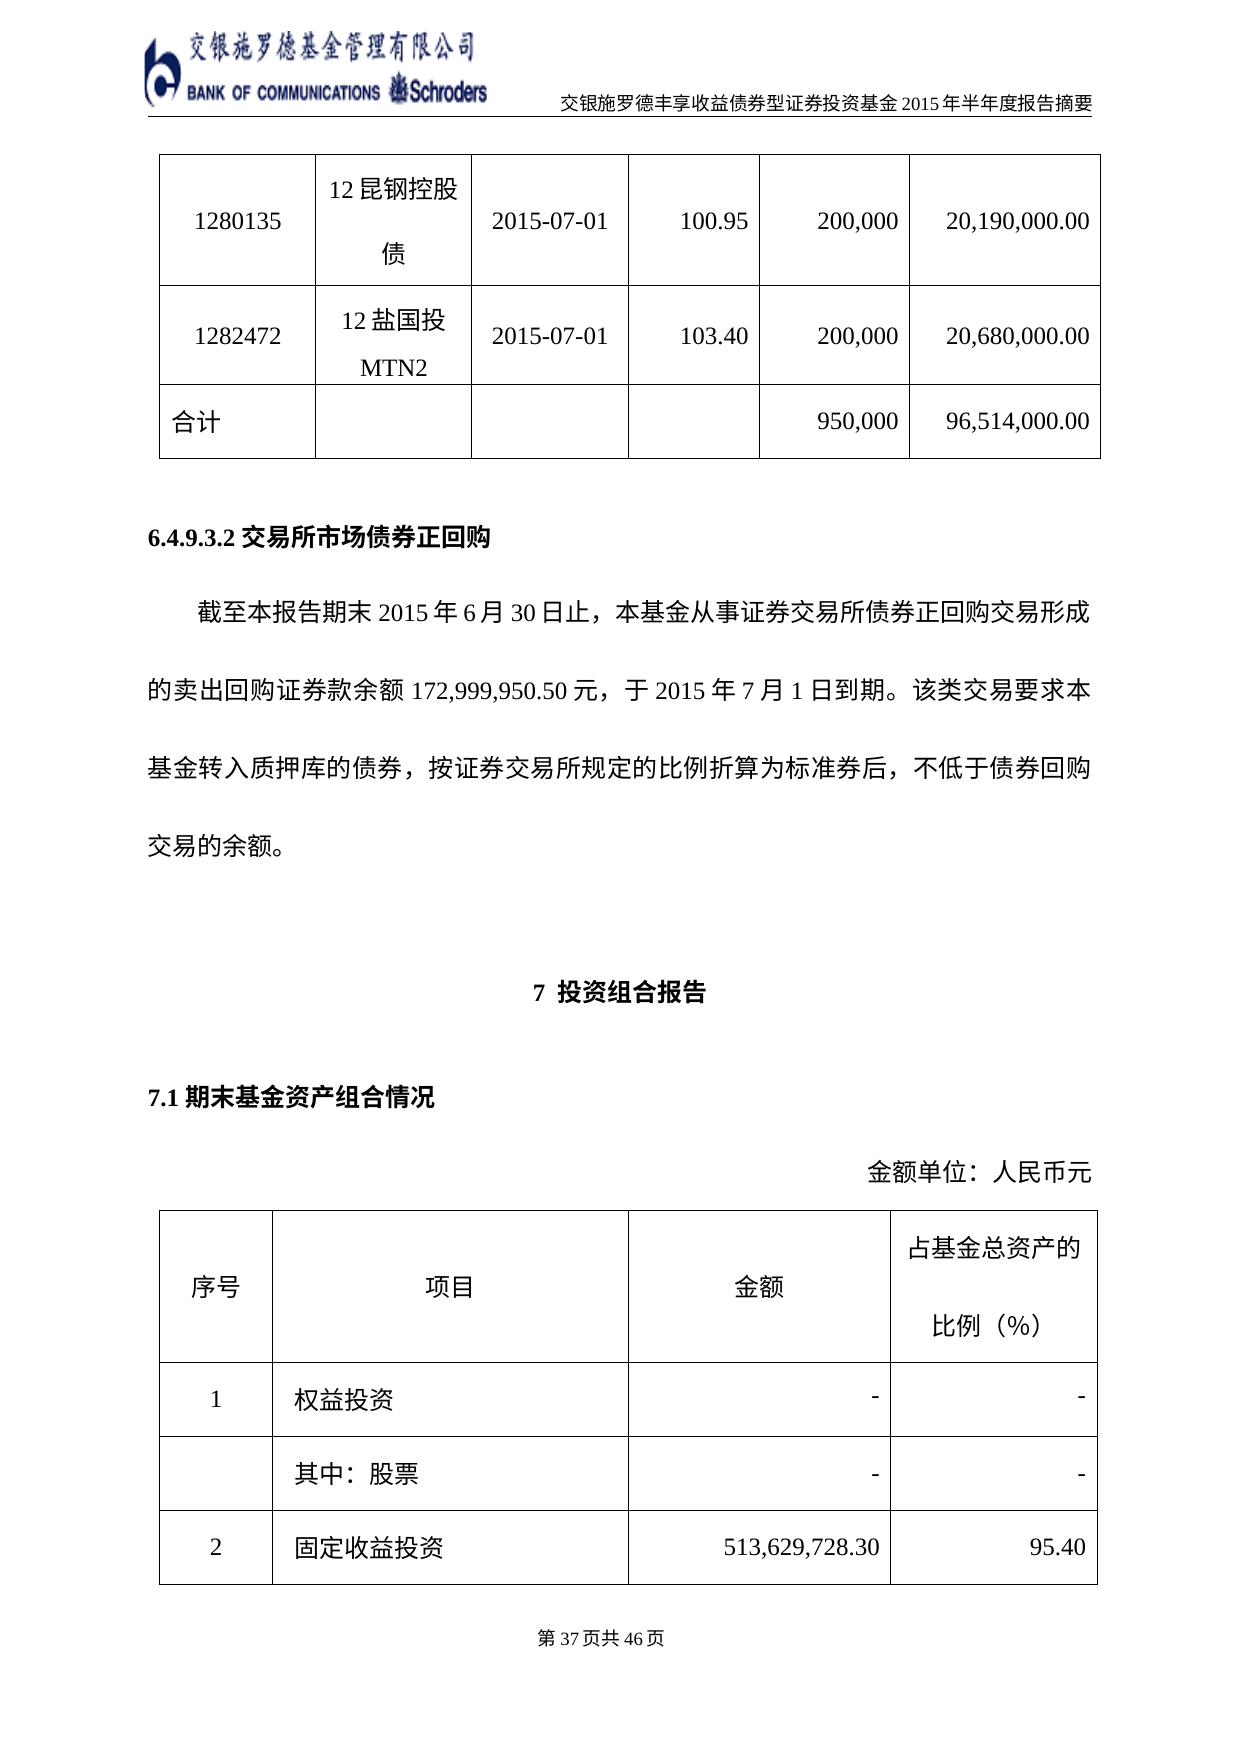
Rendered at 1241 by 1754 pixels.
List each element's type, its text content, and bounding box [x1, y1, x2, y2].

table_cell - [891, 1437, 1097, 1510]
text 金额单位：人民币元 [149, 1138, 1092, 1203]
table_cell 合计 [160, 385, 315, 458]
table_cell 20,190,000.00 [910, 155, 1100, 285]
table_header 金额 [629, 1211, 890, 1362]
table_cell 固定收益投资 [273, 1511, 628, 1584]
picture [144, 31, 487, 107]
table_cell 2015-07-01 [472, 155, 628, 285]
table_cell - [891, 1363, 1097, 1436]
table_header 占基金总资产的比例（％） [891, 1211, 1097, 1362]
table_cell [316, 385, 471, 458]
table_cell 200,000 [760, 155, 909, 285]
table_header 序号 [160, 1211, 272, 1362]
table_cell [472, 385, 628, 458]
table_cell - [629, 1363, 890, 1436]
table_cell 20,680,000.00 [910, 286, 1100, 384]
table_cell 95.40 [891, 1511, 1097, 1584]
table_cell 2 [160, 1511, 272, 1584]
table_cell 12昆钢控股债 [316, 155, 471, 285]
table_cell 1282472 [160, 286, 315, 384]
table_cell 1 [160, 1363, 272, 1436]
table_cell 2015-07-01 [472, 286, 628, 384]
subtitle 7 投资组合报告 [148, 958, 1092, 1023]
table_cell [160, 1437, 272, 1510]
table_cell 200,000 [760, 286, 909, 384]
table_cell 其中：股票 [273, 1437, 628, 1510]
table_cell [629, 385, 759, 458]
table_cell 12盐国投MTN2 [316, 286, 471, 384]
text 截至本报告期末2015年6月30日止，本基金从事证券交易所债券正回购交易形成的卖出回购证券款余额172,999,950.50元，于2015年7月1日到期。该类交易要求本基金转入质押库的债券，按证券交易所规定的比例折算为标准券后，不低于债券回购交易的余额。 [148, 578, 1092, 877]
table_cell 513,629,728.30 [629, 1511, 890, 1584]
table_cell 1280135 [160, 155, 315, 285]
table_cell 103.40 [629, 286, 759, 384]
table_cell 950,000 [760, 385, 909, 458]
table_header 项目 [273, 1211, 628, 1362]
table_cell 96,514,000.00 [910, 385, 1100, 458]
text 6.4.9.3.2 交易所市场债券正回购 [148, 503, 1092, 568]
table_cell 100.95 [629, 155, 759, 285]
subtitle 7.1 期末基金资产组合情况 [148, 1063, 1092, 1128]
table_cell - [629, 1437, 890, 1510]
table_cell 权益投资 [273, 1363, 628, 1436]
